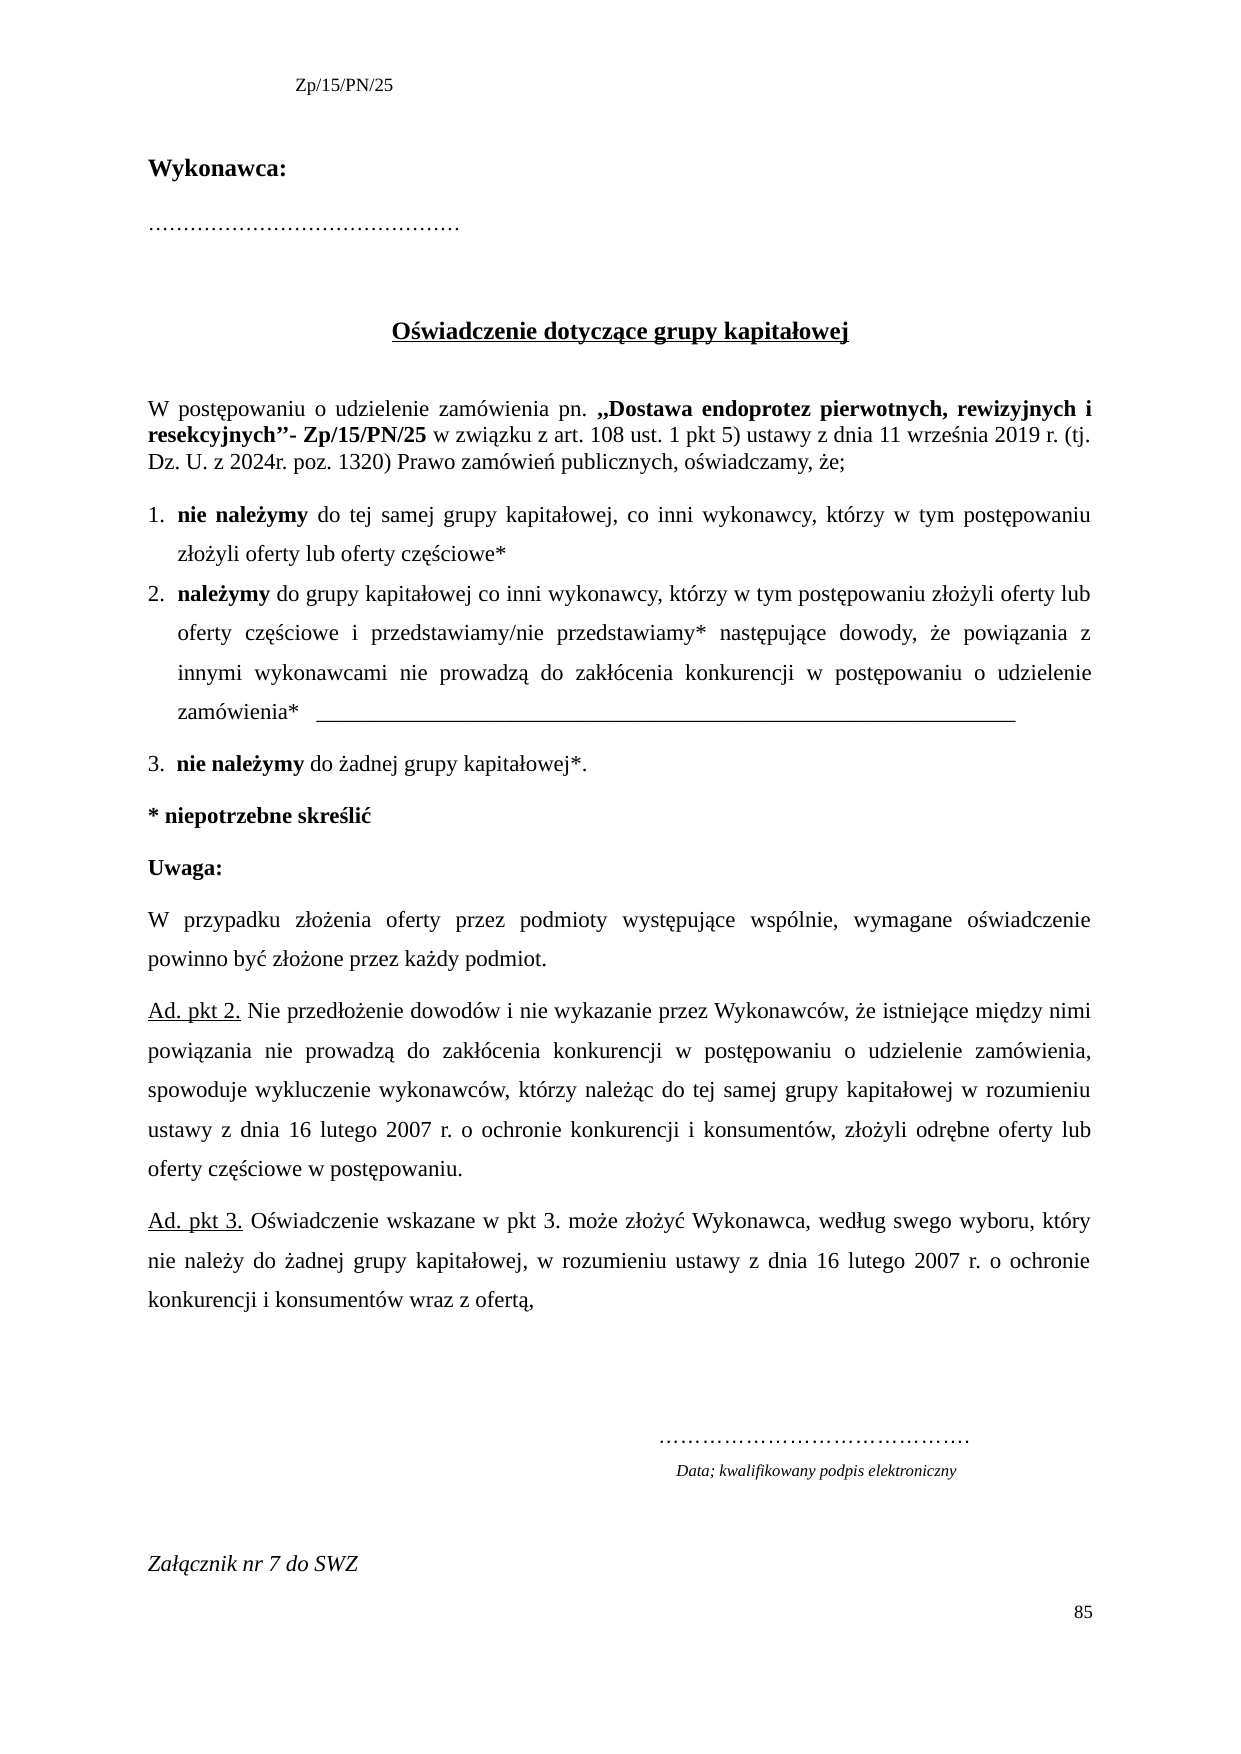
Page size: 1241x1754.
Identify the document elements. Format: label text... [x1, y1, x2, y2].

text Wykonawca: [148, 153, 1092, 182]
text Uwaga: [148, 854, 1092, 880]
text Data; kwalifikowany podpis elektroniczny [148, 1461, 1092, 1480]
text Oświadczenie dotyczące grupy kapitałowej [148, 316, 1092, 345]
text ……………………………………… [148, 210, 472, 234]
text 2. należymy do grupy kapitałowej co inni wykonawcy, którzy w tym postępowaniu złożyli oferty lub oferty częściowe i przedstawiamy/nie przedstawiamy* następujące dowody, że powiązania z innymi wykonawcami nie prowadzą do zakłócenia konkurencji w postępowaniu o udzielenie zamówienia* _____________________________________________________________ [148, 579, 1092, 724]
text W postępowaniu o udzielenie zamówienia pn. ,,Dostawa endoprotez pierwotnych, rewizyjnych i resekcyjnych’’- Zp/15/PN/25 w związku z art. 108 ust. 1 pkt 5) ustawy z dnia 11 września 2019 r. (tj. Dz. U. z 2024r. poz. 1320) Prawo zamówień publicznych, oświadczamy, że; [148, 395, 1092, 474]
text * niepotrzebne skreślić [148, 802, 1092, 828]
text W przypadku złożenia oferty przez podmioty występujące wspólnie, wymagane oświadczenie powinno być złożone przez każdy podmiot. [148, 906, 1092, 972]
text Ad. pkt 3. Oświadczenie wskazane w pkt 3. może złożyć Wykonawca, według swego wyboru, który nie należy do żadnej grupy kapitałowej, w rozumieniu ustawy z dnia 16 lutego 2007 r. o ochronie konkurencji i konsumentów wraz z ofertą, [148, 1207, 1092, 1313]
text ……………………………………. [148, 1423, 1092, 1448]
text 3. nie należymy do żadnej grupy kapitałowej*. [148, 750, 1092, 776]
text 1. nie należymy do tej samej grupy kapitałowej, co inni wykonawcy, którzy w tym postępowaniu złożyli oferty lub oferty częściowe* [148, 501, 1092, 566]
text Załącznik nr 7 do SWZ [148, 1550, 1092, 1576]
text Ad. pkt 2. Nie przedłożenie dowodów i nie wykazanie przez Wykonawców, że istniejące między nimi powiązania nie prowadzą do zakłócenia konkurencji w postępowaniu o udzielenie zamówienia, spowoduje wykluczenie wykonawców, którzy należąc do tej samej grupy kapitałowej w rozumieniu ustawy z dnia 16 lutego 2007 r. o ochronie konkurencji i konsumentów, złożyli odrębne oferty lub oferty częściowe w postępowaniu. [148, 997, 1092, 1182]
